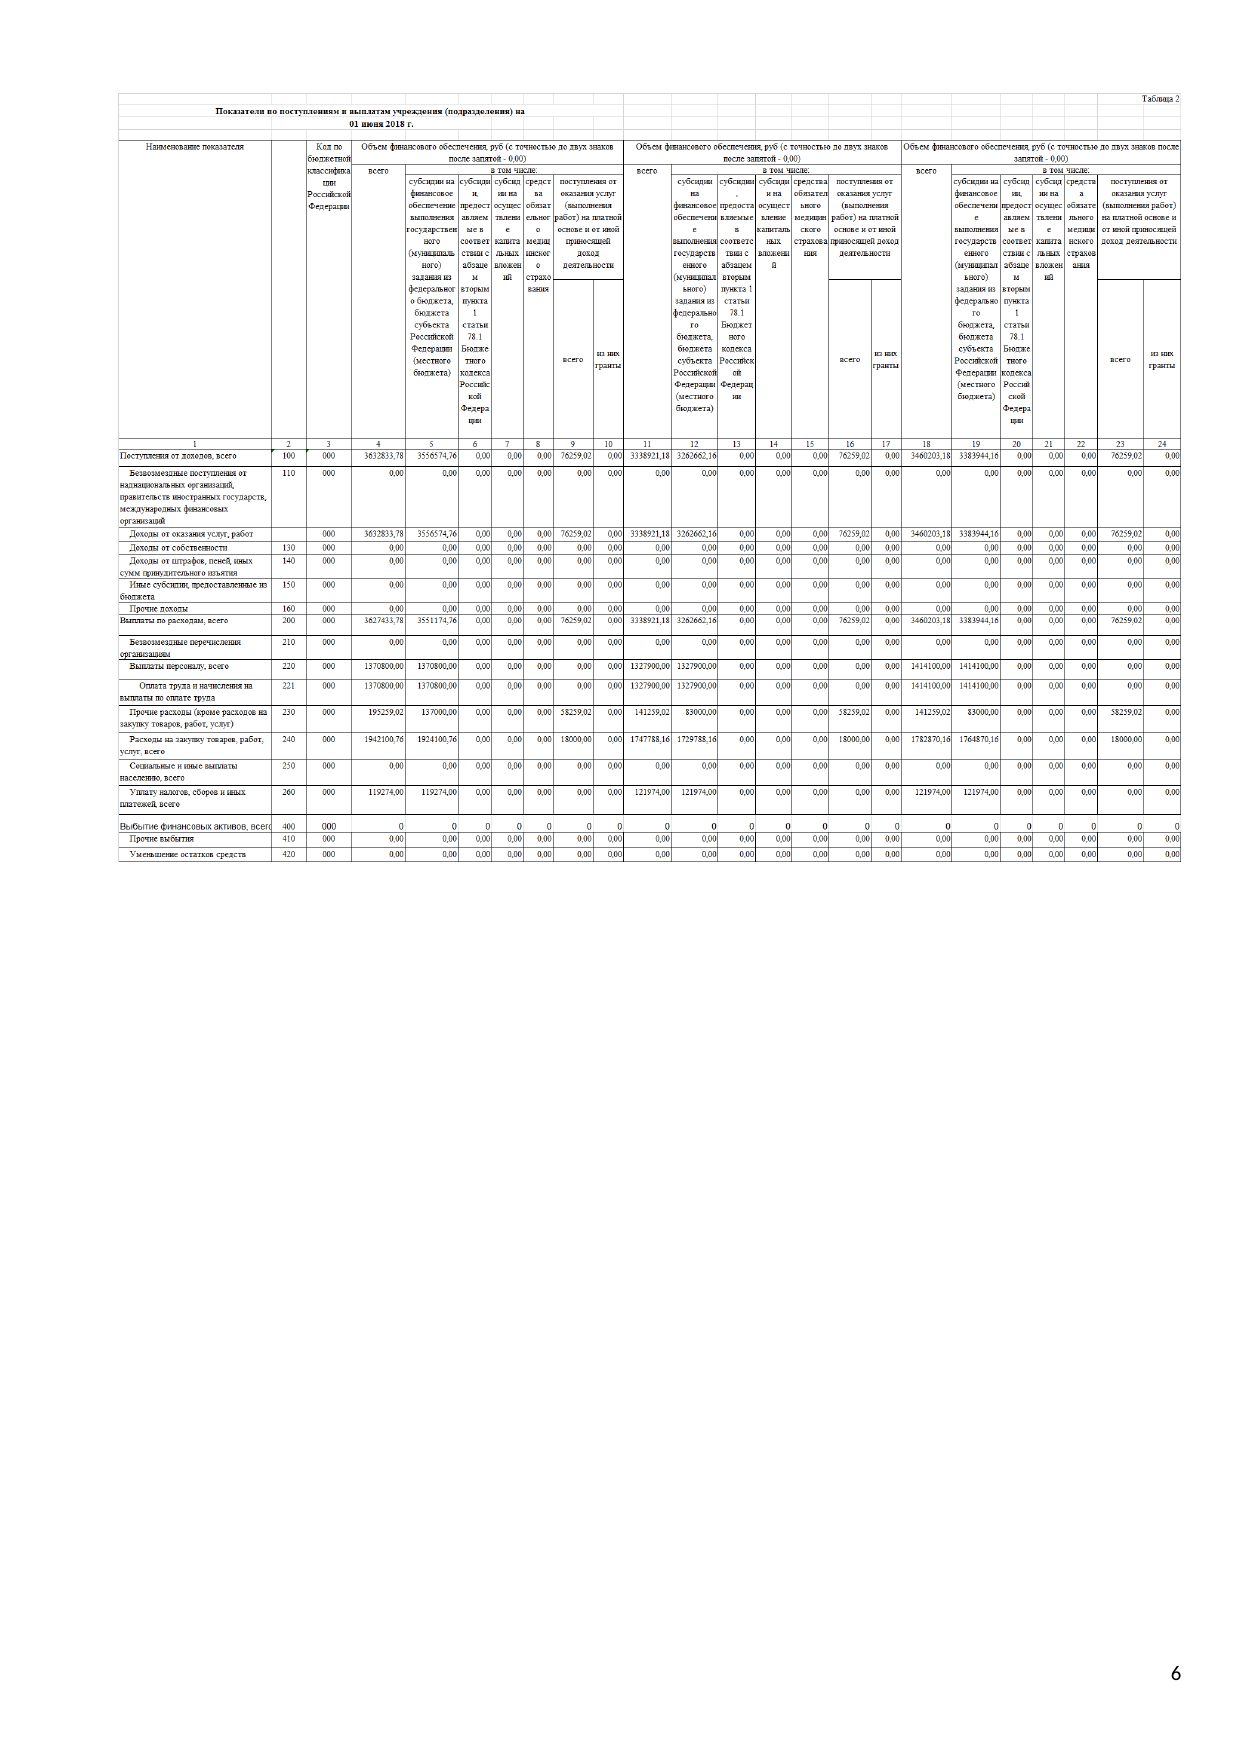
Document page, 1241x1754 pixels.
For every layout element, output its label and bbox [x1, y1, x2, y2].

picture [118, 93, 1181, 862]
